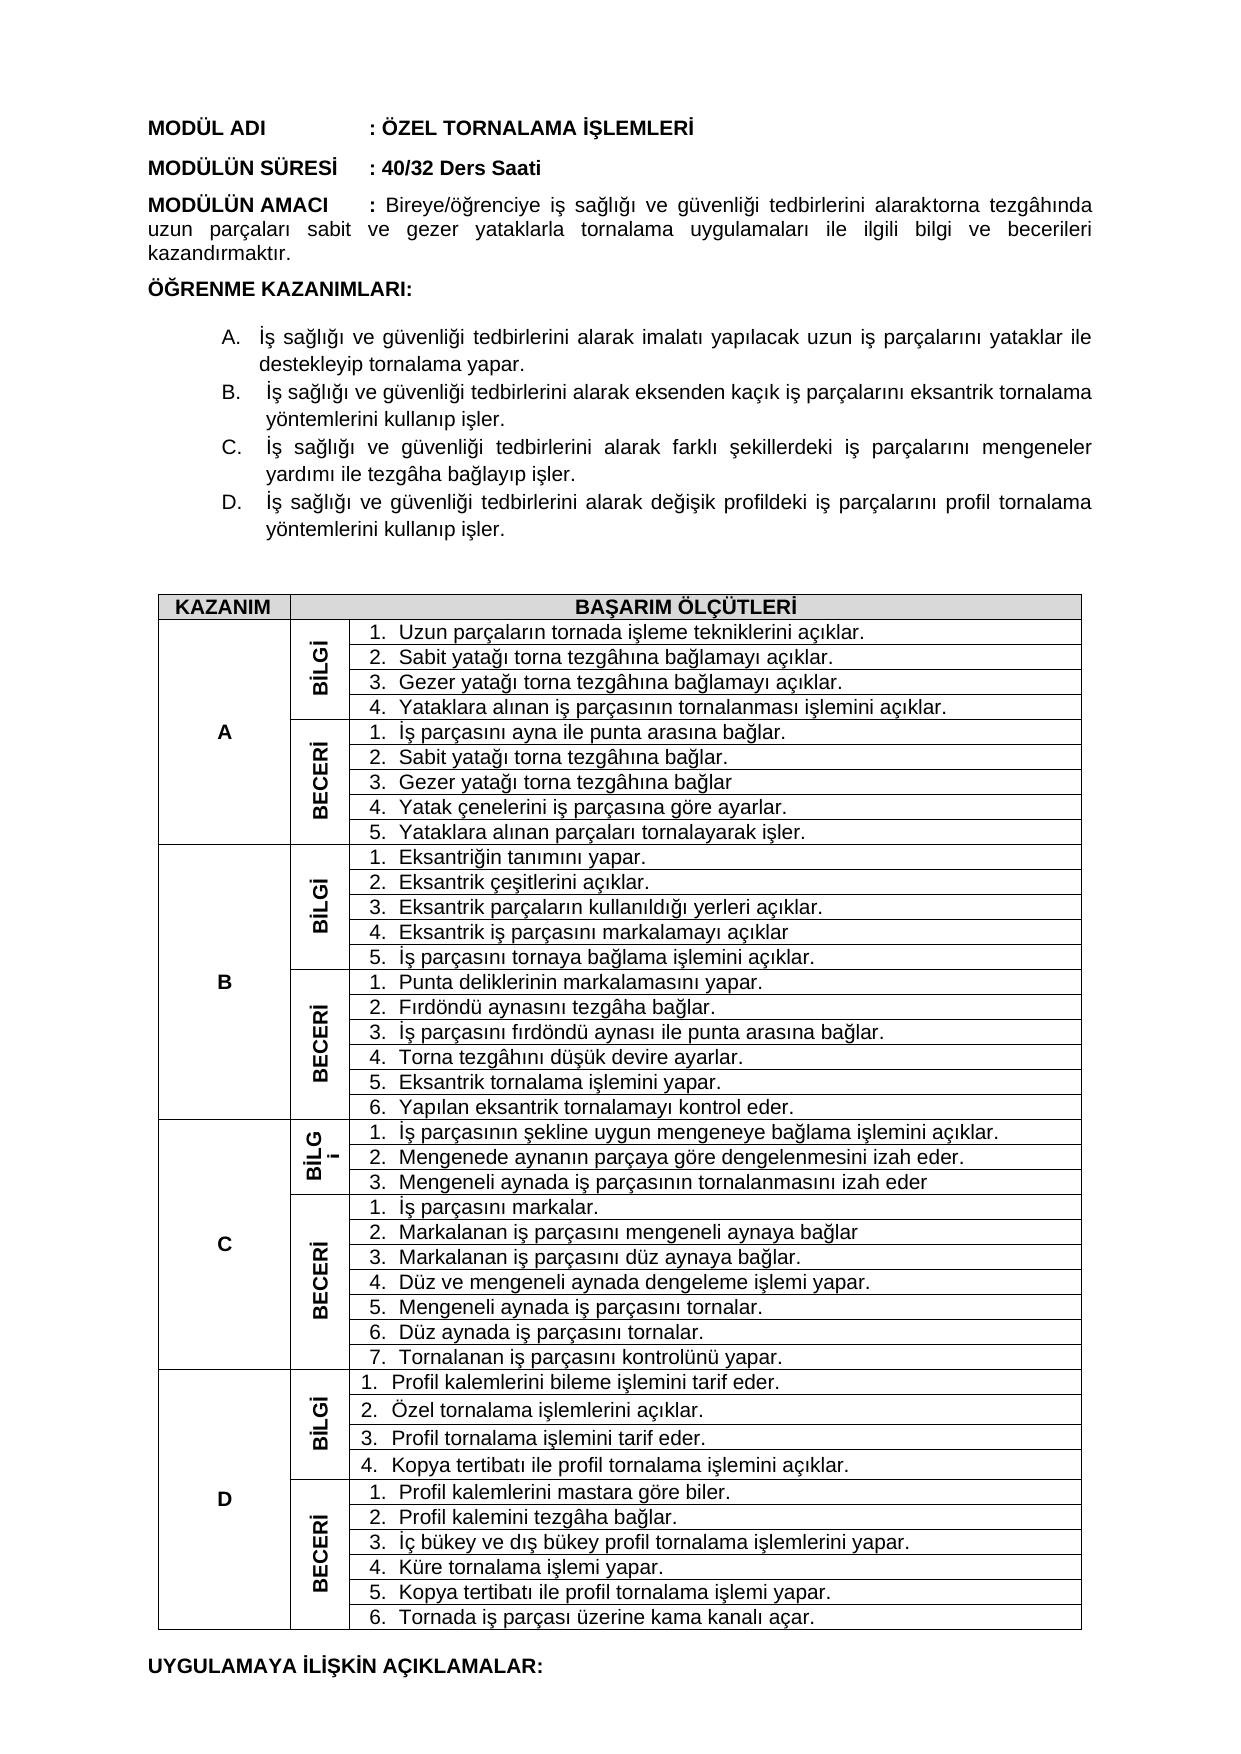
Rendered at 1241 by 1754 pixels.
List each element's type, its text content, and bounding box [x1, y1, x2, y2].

table_cell BİLGİ [291, 620, 349, 719]
table_cell BECERİ [291, 970, 349, 1119]
table_cell İş parçasını markalar. [350, 1195, 1081, 1219]
table_cell Yataklara alınan parçaları tornalayarak işler. [350, 820, 1081, 844]
table_cell BİLGİ [291, 1370, 349, 1479]
table_cell İç bükey ve dış bükey profil tornalama işlemlerini yapar. [350, 1530, 1081, 1554]
table_cell İş parçasını fırdöndü aynası ile punta arasına bağlar. [350, 1020, 1081, 1044]
table_cell Düz aynada iş parçasını tornalar. [350, 1320, 1081, 1344]
table_cell İş parçasının şekline uygun mengeneye bağlama işlemini açıklar. [350, 1120, 1081, 1144]
table_cell A [159, 620, 290, 844]
table_cell Sabit yatağı torna tezgâhına bağlamayı açıklar. [350, 645, 1081, 669]
text MODÜLÜN SÜRESİ : 40/32 Ders Saati [148, 156, 1093, 180]
table_header BAŞARIM ÖLÇÜTLERİ [291, 595, 1081, 619]
list İş sağlığı ve güvenliği tedbirlerini alarak eksenden kaçık iş parçalarını eksantrik tornalama yöntemlerini kullanıp işler. [221, 380, 1093, 431]
table_cell İş parçasını ayna ile punta arasına bağlar. [350, 720, 1081, 744]
table_cell Profil kalemlerini mastara göre biler. [350, 1480, 1081, 1504]
table_cell Gezer yatağı torna tezgâhına bağlar [350, 770, 1081, 794]
table_cell Eksantrik tornalama işlemini yapar. [350, 1070, 1081, 1094]
table_cell Fırdöndü aynasını tezgâha bağlar. [350, 995, 1081, 1019]
table_cell Eksantrik parçaların kullanıldığı yerleri açıklar. [350, 895, 1081, 919]
table_cell Torna tezgâhını düşük devire ayarlar. [350, 1045, 1081, 1069]
table_cell Düz ve mengeneli aynada dengeleme işlemi yapar. [350, 1270, 1081, 1294]
table_cell Yapılan eksantrik tornalamayı kontrol eder. [350, 1095, 1081, 1119]
table_cell Eksantrik iş parçasını markalamayı açıklar [350, 920, 1081, 944]
table_cell D [159, 1370, 290, 1629]
table_cell Profil kalemlerini bileme işlemini tarif eder. [350, 1370, 1081, 1394]
table_cell Özel tornalama işlemlerini açıklar. [350, 1395, 1081, 1424]
table_cell Küre tornalama işlemi yapar. [350, 1555, 1081, 1579]
list İş sağlığı ve güvenliği tedbirlerini alarak değişik profildeki iş parçalarını profil tornalama yöntemlerini kullanıp işler. [221, 490, 1093, 541]
list İş sağlığı ve güvenliği tedbirlerini alarak farklı şekillerdeki iş parçalarını mengeneler yardımı ile tezgâha bağlayıp işler. [221, 435, 1093, 486]
table_cell İş parçasını tornaya bağlama işlemini açıklar. [350, 945, 1081, 969]
table_cell Mengenede aynanın parçaya göre dengelenmesini izah eder. [350, 1145, 1081, 1169]
table_cell BİLGİ [291, 845, 349, 969]
table_cell Sabit yatağı torna tezgâhına bağlar. [350, 745, 1081, 769]
table_cell BECERİ [291, 1480, 349, 1629]
table_cell Tornalanan iş parçasını kontrolünü yapar. [350, 1345, 1081, 1369]
table_cell BECERİ [291, 1195, 349, 1369]
table_cell Profil tornalama işlemini tarif eder. [350, 1425, 1081, 1449]
table_cell Markalanan iş parçasını düz aynaya bağlar. [350, 1245, 1081, 1269]
table_cell B [159, 845, 290, 1119]
table_cell Gezer yatağı torna tezgâhına bağlamayı açıklar. [350, 670, 1081, 694]
table_cell C [159, 1120, 290, 1369]
table_cell Tornada iş parçası üzerine kama kanalı açar. [350, 1605, 1081, 1629]
table_cell Yataklara alınan iş parçasının tornalanması işlemini açıklar. [350, 695, 1081, 719]
table_cell Eksantrik çeşitlerini açıklar. [350, 870, 1081, 894]
text ÖĞRENME KAZANIMLARI: [148, 277, 1093, 301]
table_cell BİLGİ [291, 1120, 349, 1194]
text MODÜL ADI : ÖZEL TORNALAMA İŞLEMLERİ [148, 116, 1093, 140]
table_cell BECERİ [291, 720, 349, 844]
table_cell Markalanan iş parçasını mengeneli aynaya bağlar [350, 1220, 1081, 1244]
list İş sağlığı ve güvenliği tedbirlerini alarak imalatı yapılacak uzun iş parçalarını yataklar ile destekleyip tornalama yapar. [221, 325, 1093, 376]
table_header KAZANIM [159, 595, 290, 619]
text UYGULAMAYA İLİŞKİN AÇIKLAMALAR: [148, 1654, 1093, 1678]
table_cell Mengeneli aynada iş parçasının tornalanmasını izah eder [350, 1170, 1081, 1194]
table_cell Kopya tertibatı ile profil tornalama işlemini açıklar. [350, 1450, 1081, 1479]
table_cell Eksantriğin tanımını yapar. [350, 845, 1081, 869]
text MODÜLÜN AMACI : Bireye/öğrenciye iş sağlığı ve güvenliği tedbirlerini alaraktorna tezgâhında uzun parçaları sabit ve gezer yataklarla tornalama uygulamaları ile ilgili bilgi ve becerileri kazandırmaktır. [148, 192, 1093, 264]
table_cell Yatak çenelerini iş parçasına göre ayarlar. [350, 795, 1081, 819]
table_cell Profil kalemini tezgâha bağlar. [350, 1505, 1081, 1529]
table_cell Kopya tertibatı ile profil tornalama işlemi yapar. [350, 1580, 1081, 1604]
table_cell Uzun parçaların tornada işleme tekniklerini açıklar. [350, 620, 1081, 644]
table_cell Mengeneli aynada iş parçasını tornalar. [350, 1295, 1081, 1319]
table_cell Punta deliklerinin markalamasını yapar. [350, 970, 1081, 994]
